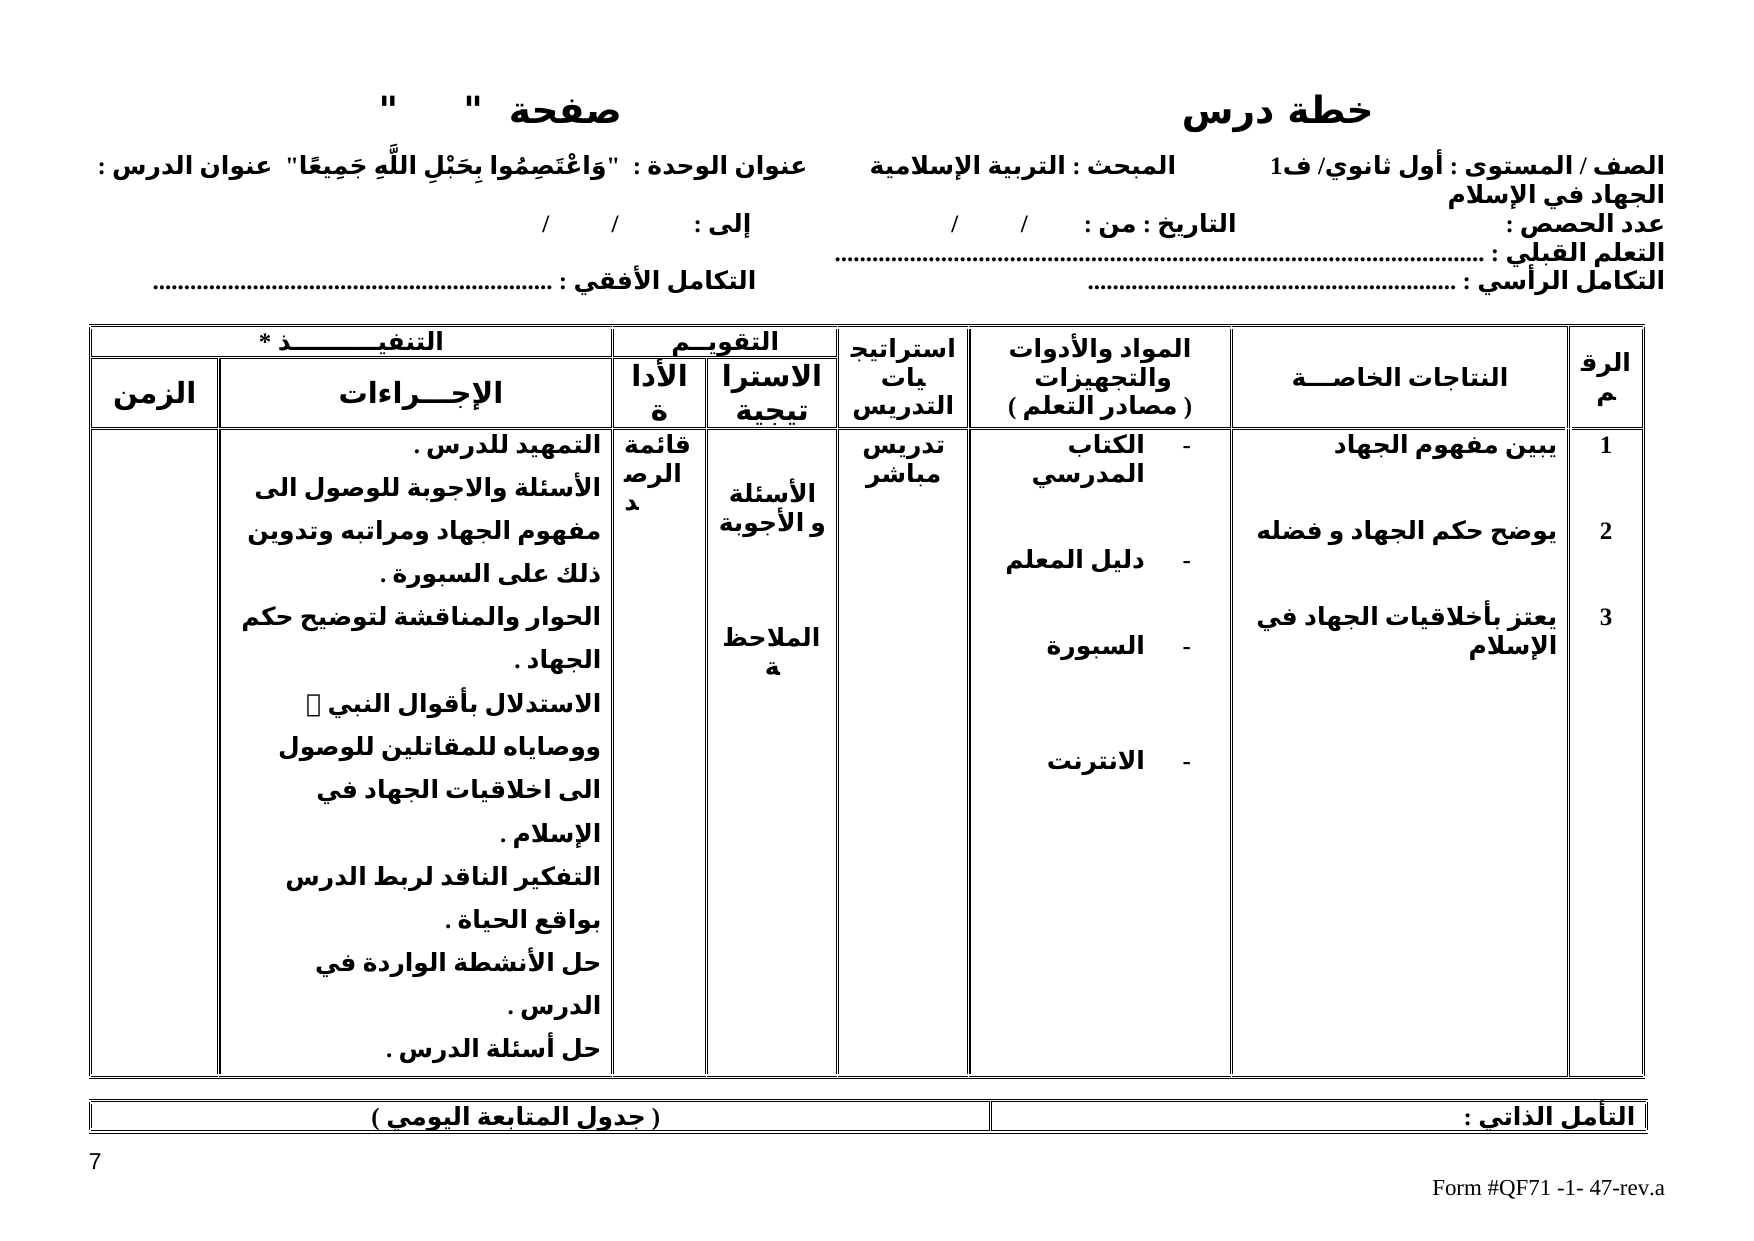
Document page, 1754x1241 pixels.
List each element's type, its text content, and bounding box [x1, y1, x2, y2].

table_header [992, 1100, 1647, 1130]
table_cell الأداة [614, 359, 705, 427]
table_header ( جدول المتابعة اليومي ) [90, 1102, 989, 1130]
table_header استراتيجيات التدريس [838, 325, 969, 427]
table_header التنفيــــــــــذ * [90, 327, 612, 356]
text خطة درس صفحة " " [89, 89, 1665, 132]
table_cell قائمة الرصد [613, 430, 706, 1076]
table_cell تدريس مباشر [838, 427, 969, 1076]
table_cell الزمن [92, 359, 217, 427]
table_header الرقم [1570, 327, 1643, 427]
table_header النتاجات الخاصـــة [1231, 327, 1567, 427]
text التعلم القبلي : ........................................................................................................ [89, 238, 1665, 266]
table_header المواد والأدوات والتجهيزات ( مصادر التعلم ) [969, 327, 1231, 427]
table_cell الأسئلة و الأجوبة الملاحظة [706, 427, 838, 1076]
table_header التقويــم [613, 325, 838, 356]
table_cell الإجـــراءات [221, 359, 611, 427]
text الصف / المستوى : أول ثانوي/ ف1 المبحث : التربية الإسلامية عنوان الوحدة : "وَاعْتَصِمُوا بِحَبْلِ اللَّهِ جَمِيعًا" عنوان الدرس : الجهاد في الإسلام [89, 151, 1665, 209]
table_cell الاستراتيجية [708, 359, 836, 427]
table_cell 1 2 3 [1570, 427, 1643, 1076]
table_cell [90, 427, 219, 1076]
text عدد الحصص : التاريخ : من : / / إلى : / / [89, 209, 1665, 238]
table_cell التمهيد للدرس . الأسئلة والاجوبة للوصول الى مفهوم الجهاد ومراتبه وتدوين ذلك على السبورة . الحوار والمناقشة لتوضيح حكم الجهاد . الاستدلال بأقوال النبي ووصاياه للمقاتلين للوصول الى اخلاقيات الجهاد في الإسلام . التفكير الناقد لربط الدرس بواقع الحياة . حل الأنشطة الواردة في الدرس . حل أسئلة الدرس . [219, 430, 612, 1076]
table_cell الكتاب المدرسي دليل المعلم السبورة الانترنت [969, 430, 1231, 1076]
text التكامل الرأسي : ........................................................... التكامل الأفقي : ................................................................ [89, 266, 1665, 295]
table_cell يبين مفهوم الجهاد يوضح حكم الجهاد و فضله يعتز بأخلاقيات الجهاد في الإسلام [1231, 427, 1567, 1076]
